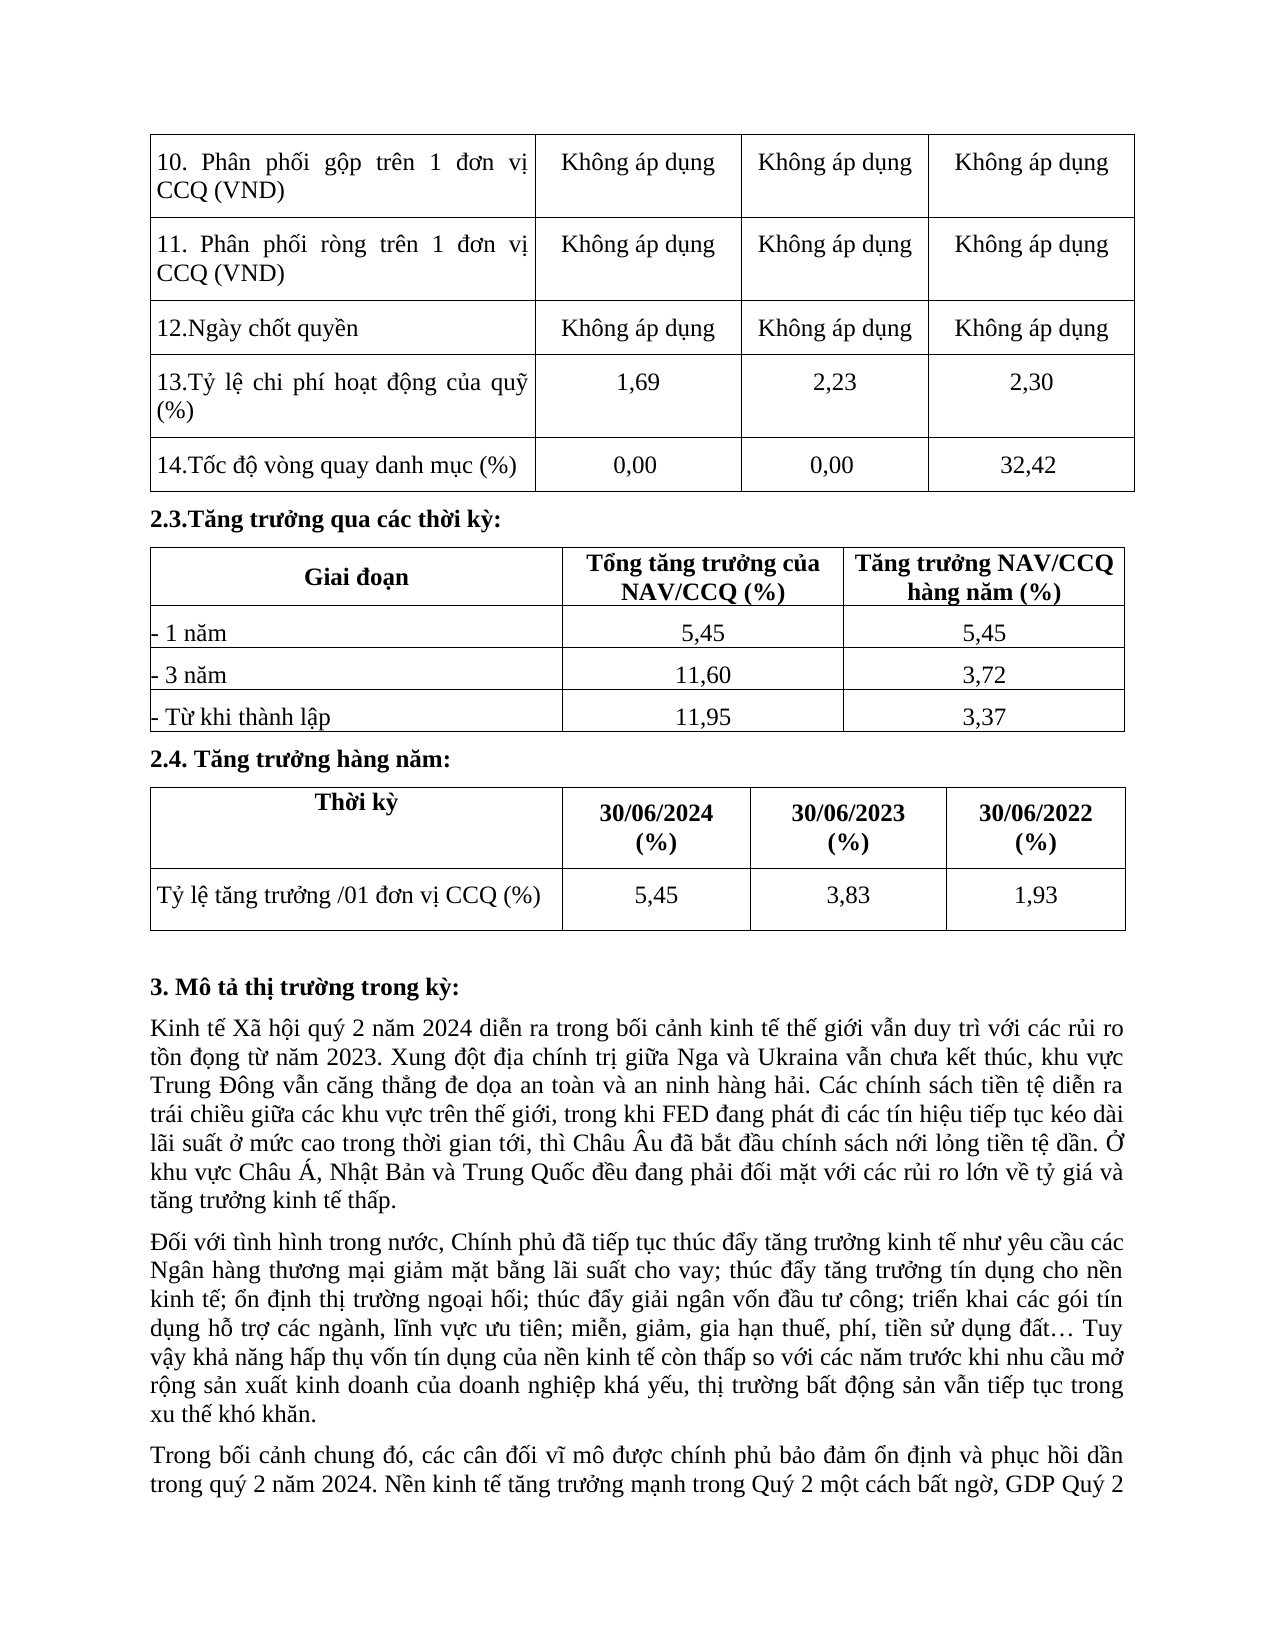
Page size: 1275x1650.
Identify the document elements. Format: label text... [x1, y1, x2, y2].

table_header Thời kỳ [151, 788, 562, 867]
table_cell 5,45 [844, 606, 1124, 647]
table_cell 5,45 [563, 869, 750, 930]
table_cell 0,00 [536, 438, 741, 491]
text 3. Mô tả thị trường trong kỳ: [150, 972, 1125, 1001]
table_header Tăng trưởng NAV/CCQ hàng năm (%) [844, 548, 1124, 605]
table_cell Không áp dụng [742, 135, 928, 217]
table_header Tổng tăng trưởng của NAV/CCQ (%) [563, 548, 843, 605]
table_cell Không áp dụng [929, 218, 1134, 299]
table_cell 3,83 [751, 869, 946, 930]
table_cell 11,95 [563, 690, 843, 731]
table_cell 12.Ngày chốt quyền [151, 301, 535, 354]
table_cell 5,45 [563, 606, 843, 647]
text 2.3.Tăng trưởng qua các thời kỳ: [150, 504, 1125, 533]
table_cell 14.Tốc độ vòng quay danh mục (%) [151, 438, 535, 491]
text 2.4. Tăng trưởng hàng năm: [150, 744, 1125, 772]
table_cell 3,72 [844, 648, 1124, 689]
table_cell Không áp dụng [742, 301, 928, 354]
table_header 30/06/2023 (%) [751, 788, 946, 867]
table_cell 13.Tỷ lệ chi phí hoạt động của quỹ (%) [151, 355, 535, 437]
table_cell - 3 năm [151, 648, 562, 689]
text Đối với tình hình trong nước, Chính phủ đã tiếp tục thúc đẩy tăng trưởng kinh tế như yêu cầu các Ngân hàng thương mại giảm mặt bằng lãi suất cho vay; thúc đẩy tăng trưởng tín dụng cho nền kinh tế; ổn định thị trường ngoại hối; thúc đẩy giải ngân vốn đầu tư công; triển khai các gói tín dụng hỗ trợ các ngành, lĩnh vực ưu tiên; miễn, giảm, gia hạn thuế, phí, tiền sử dụng đất… Tuy vậy khả năng hấp thụ vốn tín dụng của nền kinh tế còn thấp so với các năm trước khi nhu cầu mở rộng sản xuất kinh doanh của doanh nghiệp khá yếu, thị trường bất động sản vẫn tiếp tục trong xu thế khó khăn. [150, 1227, 1125, 1428]
table_cell Không áp dụng [536, 218, 741, 299]
table_cell 3,37 [844, 690, 1124, 731]
table_header Giai đoạn [151, 548, 562, 605]
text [150, 1441, 1125, 1498]
table_cell 11,60 [563, 648, 843, 689]
table_cell Không áp dụng [742, 218, 928, 299]
table_header 30/06/2022 (%) [947, 788, 1125, 867]
table_cell 0,00 [742, 438, 928, 491]
table_cell Không áp dụng [536, 135, 741, 217]
table_cell Không áp dụng [929, 301, 1134, 354]
table_cell Không áp dụng [536, 301, 741, 354]
table_cell 32,42 [929, 438, 1134, 491]
text Kinh tế Xã hội quý 2 năm 2024 diễn ra trong bối cảnh kinh tế thế giới vẫn duy trì với các rủi ro tồn đọng từ năm 2023. Xung đột địa chính trị giữa Nga và Ukraina vẫn chưa kết thúc, khu vực Trung Đông vẫn căng thẳng đe dọa an toàn và an ninh hàng hải. Các chính sách tiền tệ diễn ra trái chiều giữa các khu vực trên thế giới, trong khi FED đang phát đi các tín hiệu tiếp tục kéo dài lãi suất ở mức cao trong thời gian tới, thì Châu Âu đã bắt đầu chính sách nới lỏng tiền tệ dần. Ở khu vực Châu Á, Nhật Bản và Trung Quốc đều đang phải đối mặt với các rủi ro lớn về tỷ giá và tăng trưởng kinh tế thấp. [150, 1013, 1125, 1214]
table_cell 1,69 [536, 355, 741, 437]
table_cell - 1 năm [151, 606, 562, 647]
table_cell - Từ khi thành lập [151, 690, 562, 731]
table_cell 11. Phân phối ròng trên 1 đơn vị CCQ (VND) [151, 218, 535, 299]
table_cell 2,30 [929, 355, 1134, 437]
table_cell Tỷ lệ tăng trưởng /01 đơn vị CCQ (%) [151, 869, 562, 930]
table_cell 10. Phân phối gộp trên 1 đơn vị CCQ (VND) [151, 135, 535, 217]
table_header 30/06/2024 (%) [563, 788, 750, 867]
table_cell 1,93 [947, 869, 1125, 930]
table_cell 2,23 [742, 355, 928, 437]
table_cell Không áp dụng [929, 135, 1134, 217]
